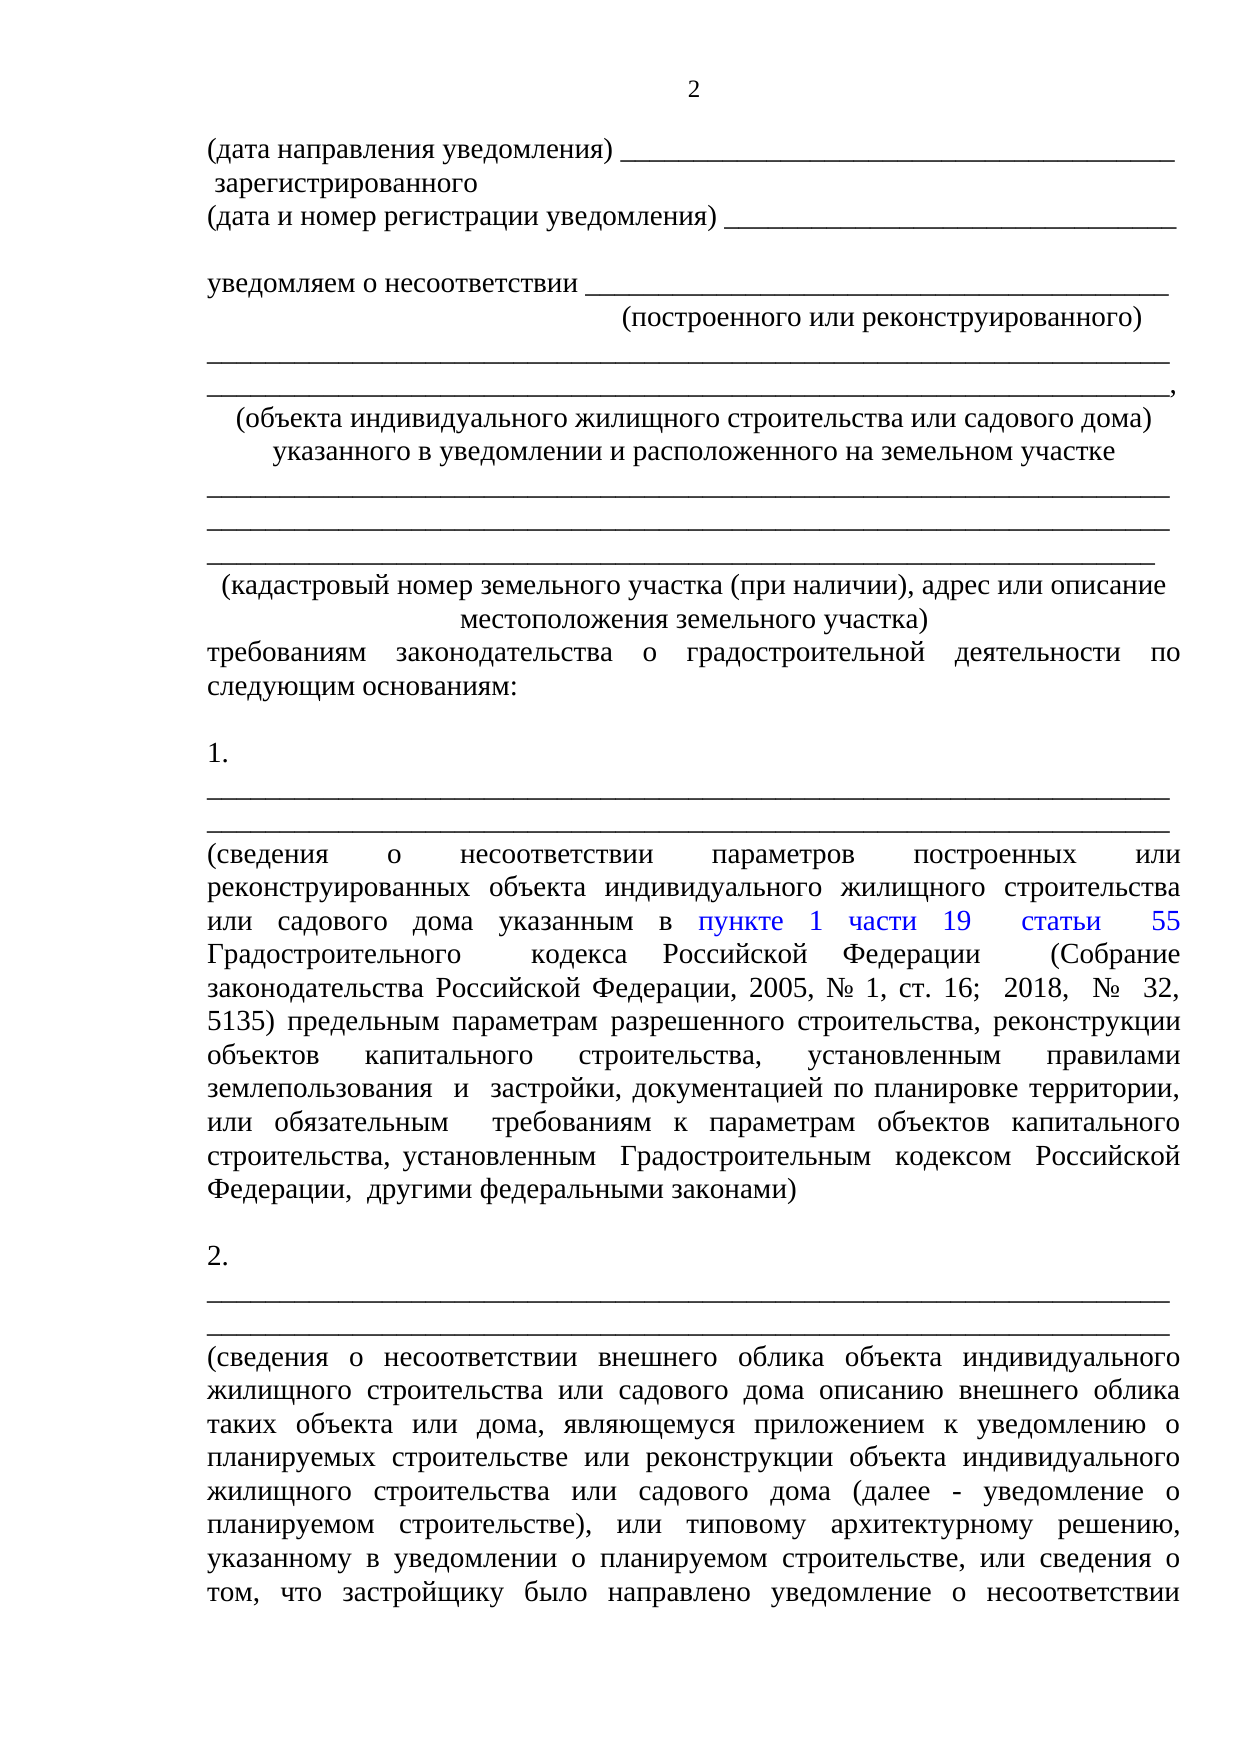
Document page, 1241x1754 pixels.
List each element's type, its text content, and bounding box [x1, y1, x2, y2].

text ____________________________________________________________________________________________________________________________________, [207, 333, 1181, 400]
text 1. [207, 735, 1181, 769]
text (объекта индивидуального жилищного строительства или садового дома) [207, 400, 1181, 433]
text зарегистрированного [207, 165, 1181, 198]
text __________________________________________________________________ [207, 467, 1181, 500]
text 2. [207, 1238, 1181, 1272]
text __________________________________________________________________ [207, 1272, 1181, 1305]
text (кадастровый номер земельного участка (при наличии), адрес или описание [207, 567, 1181, 601]
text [207, 1339, 1181, 1607]
text (дата направления уведомления) ______________________________________ [207, 131, 1181, 165]
text уведомляем о несоответствии ________________________________________ [207, 266, 1181, 299]
text указанного в уведомлении и расположенного на земельном участке [207, 433, 1181, 467]
text требованиям законодательства о градостроительной деятельности по следующим основаниям: [207, 634, 1181, 702]
text (дата и номер регистрации уведомления) _______________________________ [207, 198, 1181, 232]
text местоположения земельного участка) [207, 601, 1181, 634]
text ____________________________________________________________________________________________________________________________________ [207, 769, 1181, 836]
text (построенного или реконструированного) [502, 299, 1181, 333]
text (сведения о несоответствии параметров построенных или реконструированных объекта индивидуального жилищного строительства или садового дома указанным в пункте 1 части 19 статьи 55 Градостроительного кодекса Российской Федерации (Собрание законодательства Российской Федерации, 2005, № 1, ст. 16; 2018, № 32, 5135) предельным параметрам разрешенного строительства, реконструкции объектов капитального строительства, установленным правилами землепользования и застройки, документацией по планировке территории, или обязательным требованиям к параметрам объектов капитального строительства, установленным Градостроительным кодексом Российской Федерации, другими федеральными законами) [207, 836, 1181, 1205]
text ___________________________________________________________________________________________________________________________________ [207, 500, 1181, 567]
text __________________________________________________________________ [207, 1305, 1181, 1339]
